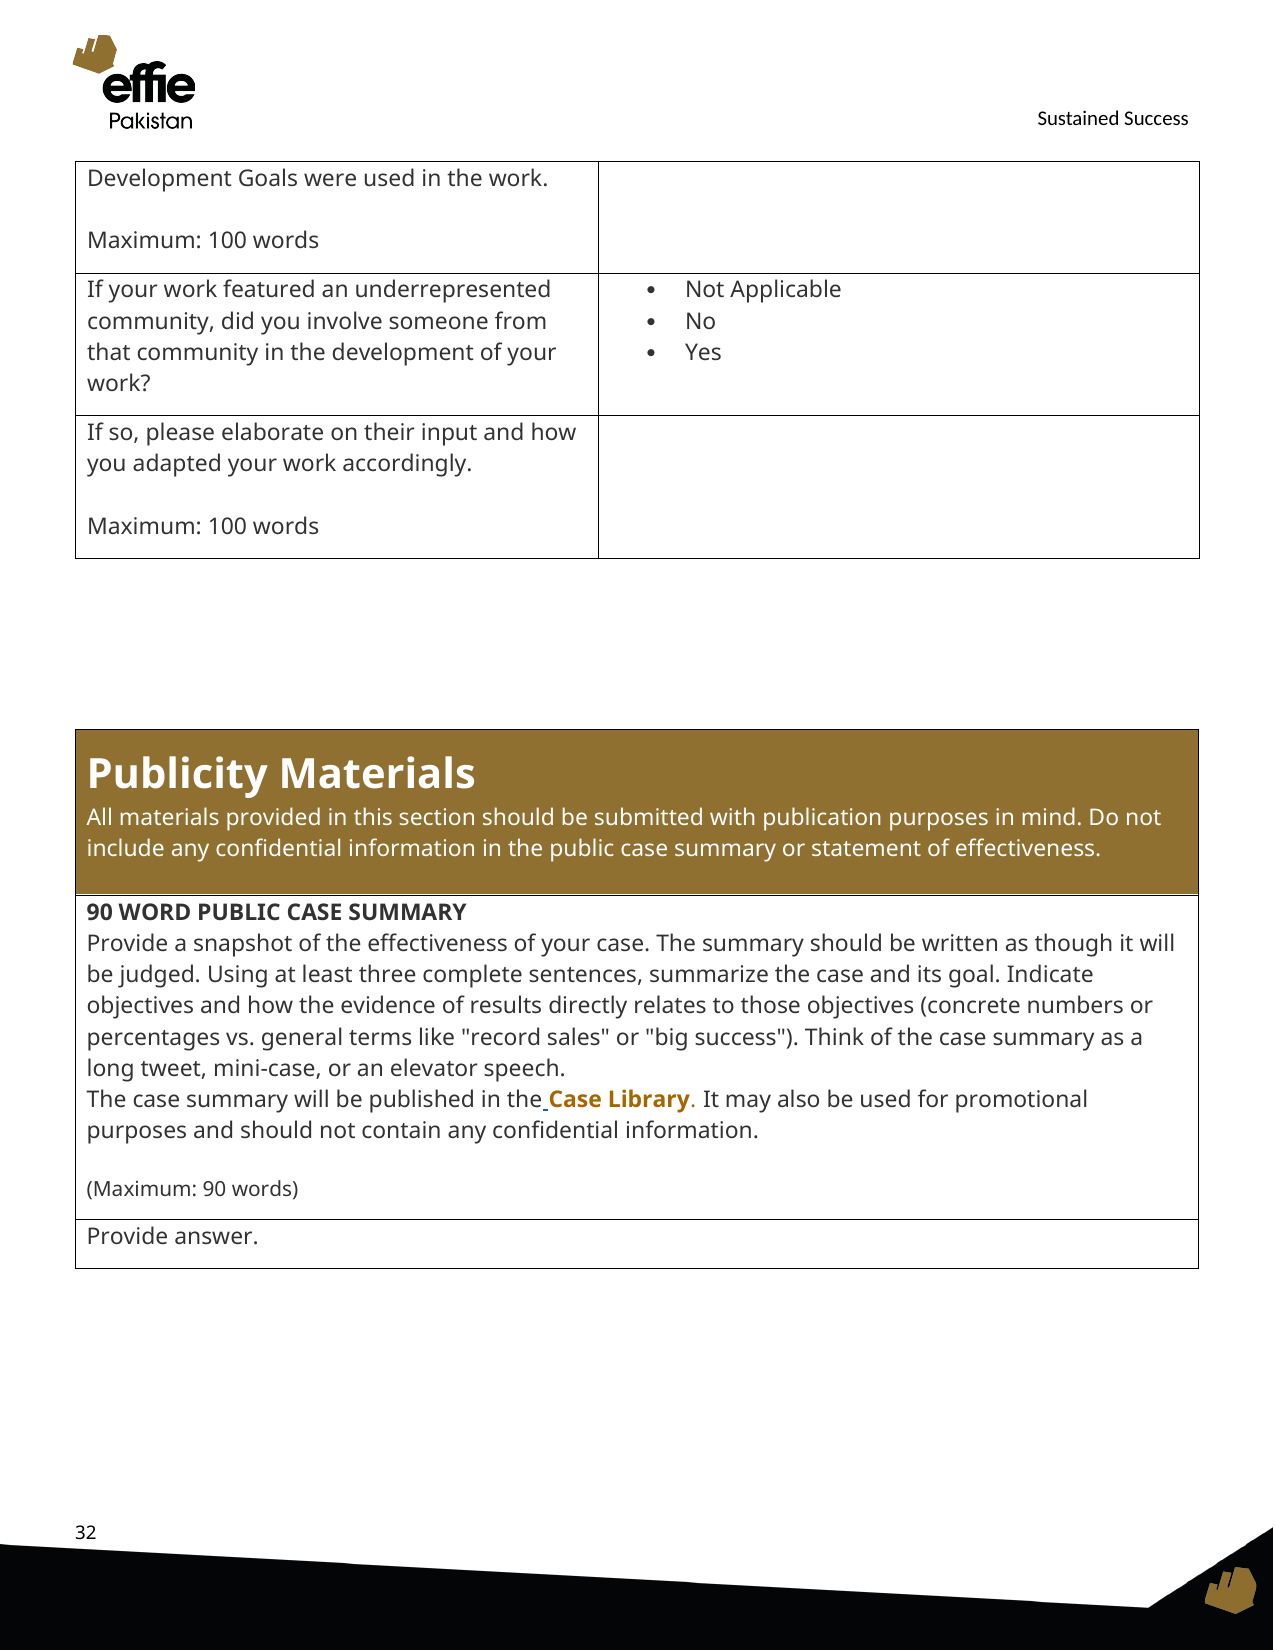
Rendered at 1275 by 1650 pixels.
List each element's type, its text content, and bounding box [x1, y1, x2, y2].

table_cell [599, 416, 1199, 558]
picture [0, 1527, 1273, 1650]
table_header [599, 162, 1199, 272]
table_cell Provide answer. [76, 1220, 1198, 1268]
table_cell 90 WORD PUBLIC CASE SUMMARY Provide a snapshot of the effectiveness of your case. The summary should be written as though it will be judged. Using at least three complete sentences, summarize the case and its goal. Indicate objectives and how the evidence of results directly relates to those objectives (concrete numbers or percentages vs. general terms like "record sales" or "big success"). Think of the case summary as a long tweet, mini-case, or an elevator speech. The case summary will be published in the Case Library. It may also be used for promotional purposes and should not contain any confidential information. (Maximum: 90 words) [76, 896, 1198, 1219]
picture [72, 35, 195, 129]
table_cell If your work featured an underrepresented community, did you involve someone from that community in the development of your work? [76, 274, 598, 415]
table_header Publicity Materials All materials provided in this section should be submitted with publication purposes in mind. Do not include any confidential information in the public case summary or statement of effectiveness. [76, 730, 1198, 894]
table_cell Not Applicable No Yes [599, 274, 1199, 415]
table_cell If so, please elaborate on their input and how you adapted your work accordingly. Maximum: 100 words [76, 416, 598, 558]
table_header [76, 162, 598, 272]
